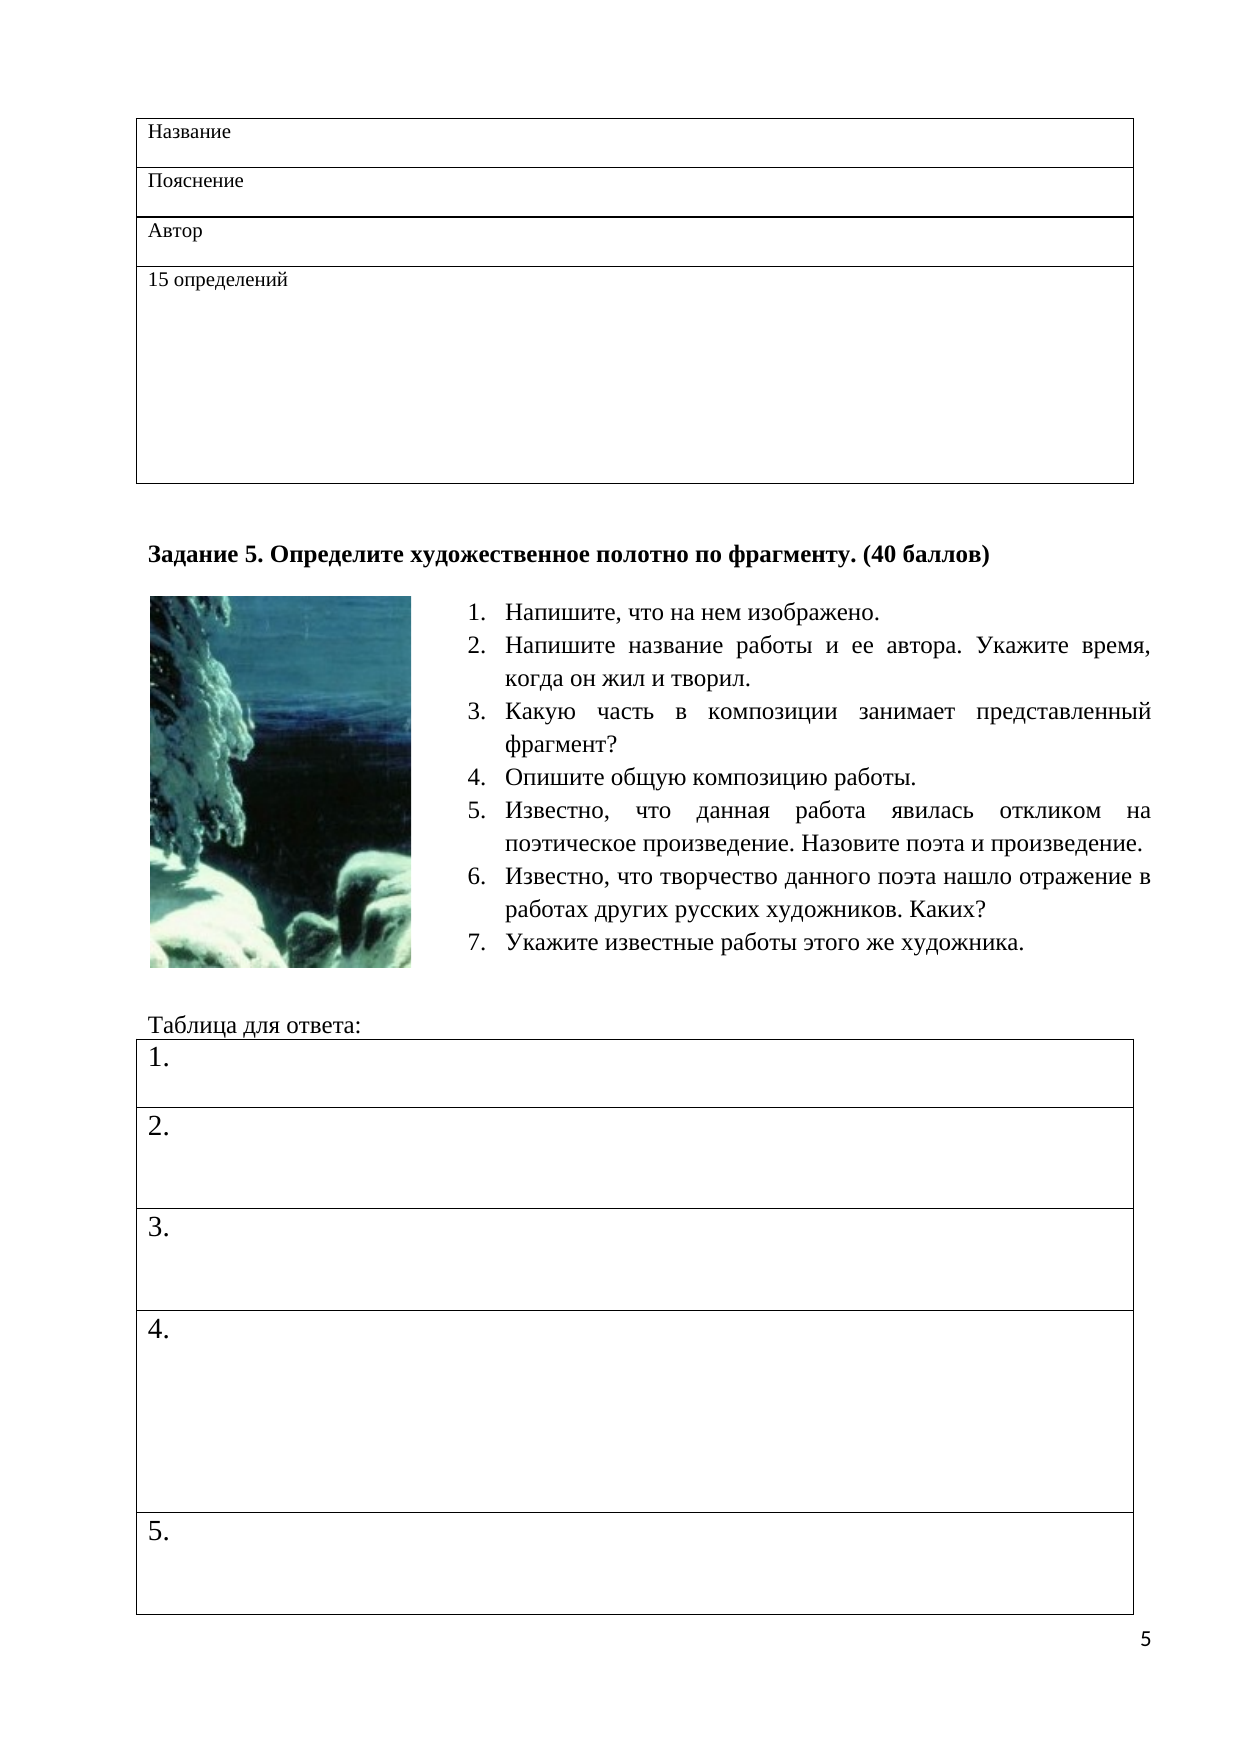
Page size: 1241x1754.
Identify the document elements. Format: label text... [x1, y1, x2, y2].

table_header 1. [137, 1040, 1133, 1107]
text Таблица для ответа: [148, 1010, 1152, 1038]
list Напишите, что на нем изображено. [412, 597, 1152, 626]
list Напишите название работы и ее автора. Укажите время, когда он жил и творил. [412, 630, 1152, 692]
table_cell 2. [137, 1108, 1133, 1208]
table_cell Пояснение [137, 168, 1133, 216]
list Укажите известные работы этого же художника. [412, 927, 1152, 956]
list Известно, что творчество данного поэта нашло отражение в работах других русских художников. Каких? [412, 861, 1152, 923]
list Какую часть в композиции занимает представленный фрагмент? [412, 696, 1152, 758]
table_cell 4. [137, 1311, 1133, 1512]
table_header Название [137, 119, 1133, 167]
list Известно, что данная работа явилась откликом на поэтическое произведение. Назовите поэта и произведение. [412, 795, 1152, 857]
picture [150, 596, 412, 964]
text Задание 5. Определите художественное полотно по фрагменту. (40 баллов) [148, 539, 1152, 568]
table_cell 15 определений [137, 267, 1133, 483]
table_cell Автор [137, 218, 1133, 266]
list Опишите общую композицию работы. [412, 762, 1152, 791]
table_cell 5. [137, 1513, 1133, 1614]
table_cell 3. [137, 1209, 1133, 1310]
